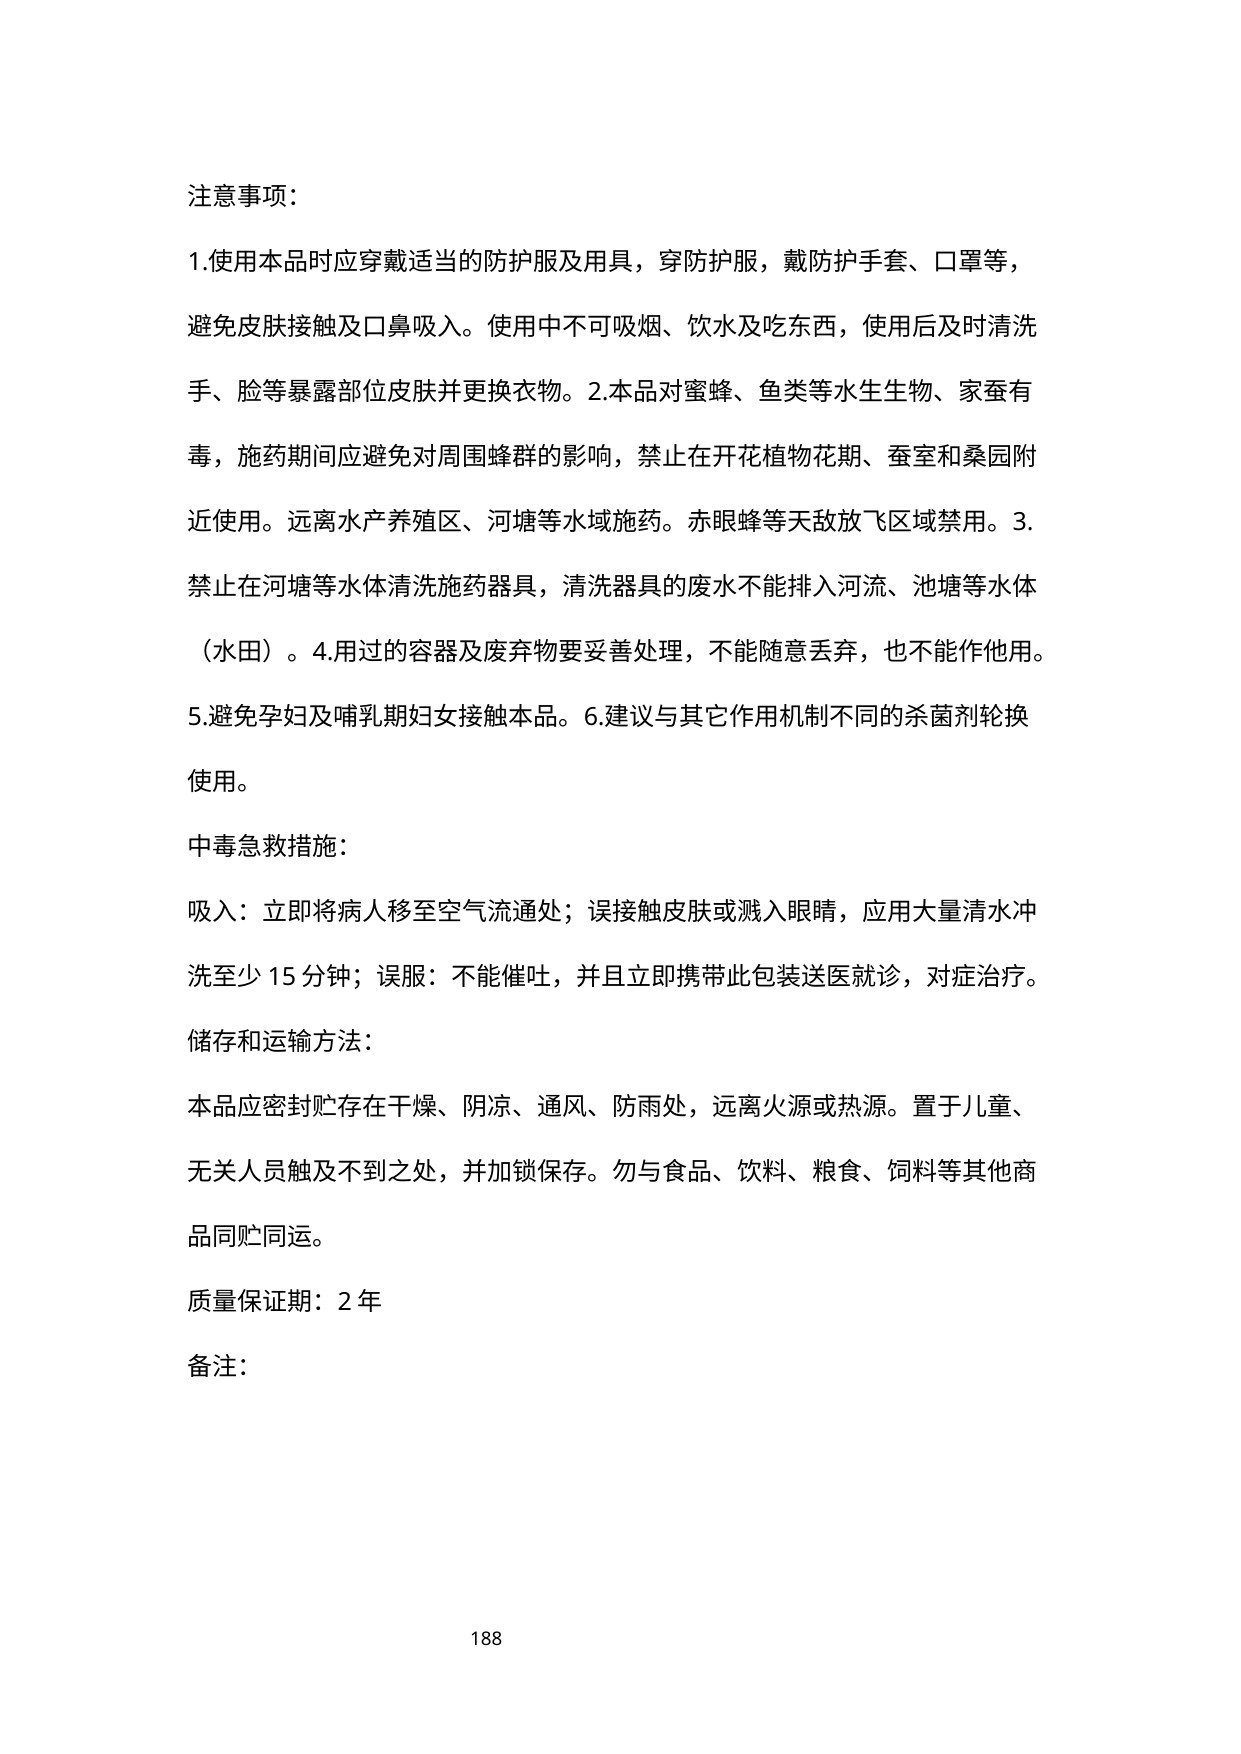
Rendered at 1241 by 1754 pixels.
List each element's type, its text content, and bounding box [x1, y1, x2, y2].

text 储存和运输方法： [187, 1007, 1053, 1072]
text 质量保证期：2年 [187, 1267, 1053, 1332]
text 中毒急救措施： 吸入：立即将病人移至空气流通处；误接触皮肤或溅入眼睛，应用大量清水冲洗至少15分钟；误服：不能催吐，并且立即携带此包装送医就诊，对症治疗。 [187, 812, 1053, 1007]
text 注意事项： 1.使用本品时应穿戴适当的防护服及用具，穿防护服，戴防护手套、口罩等，避免皮肤接触及口鼻吸入。使用中不可吸烟、饮水及吃东西，使用后及时清洗手、脸等暴露部位皮肤并更换衣物。2.本品对蜜蜂、鱼类等水生生物、家蚕有毒，施药期间应避免对周围蜂群的影响，禁止在开花植物花期、蚕室和桑园附近使用。远离水产养殖区、河塘等水域施药。赤眼蜂等天敌放飞区域禁用。3.禁止在河塘等水体清洗施药器具，清洗器具的废水不能排入河流、池塘等水体（水田）。4.用过的容器及废弃物要妥善处理，不能随意丢弃，也不能作他用。5.避免孕妇及哺乳期妇女接触本品。6.建议与其它作用机制不同的杀菌剂轮换使用。 [187, 162, 1053, 812]
text 备注： [187, 1332, 1053, 1397]
text 本品应密封贮存在干燥、阴凉、通风、防雨处，远离火源或热源。置于儿童、无关人员触及不到之处，并加锁保存。勿与食品、饮料、粮食、饲料等其他商品同贮同运。 [187, 1072, 1053, 1267]
